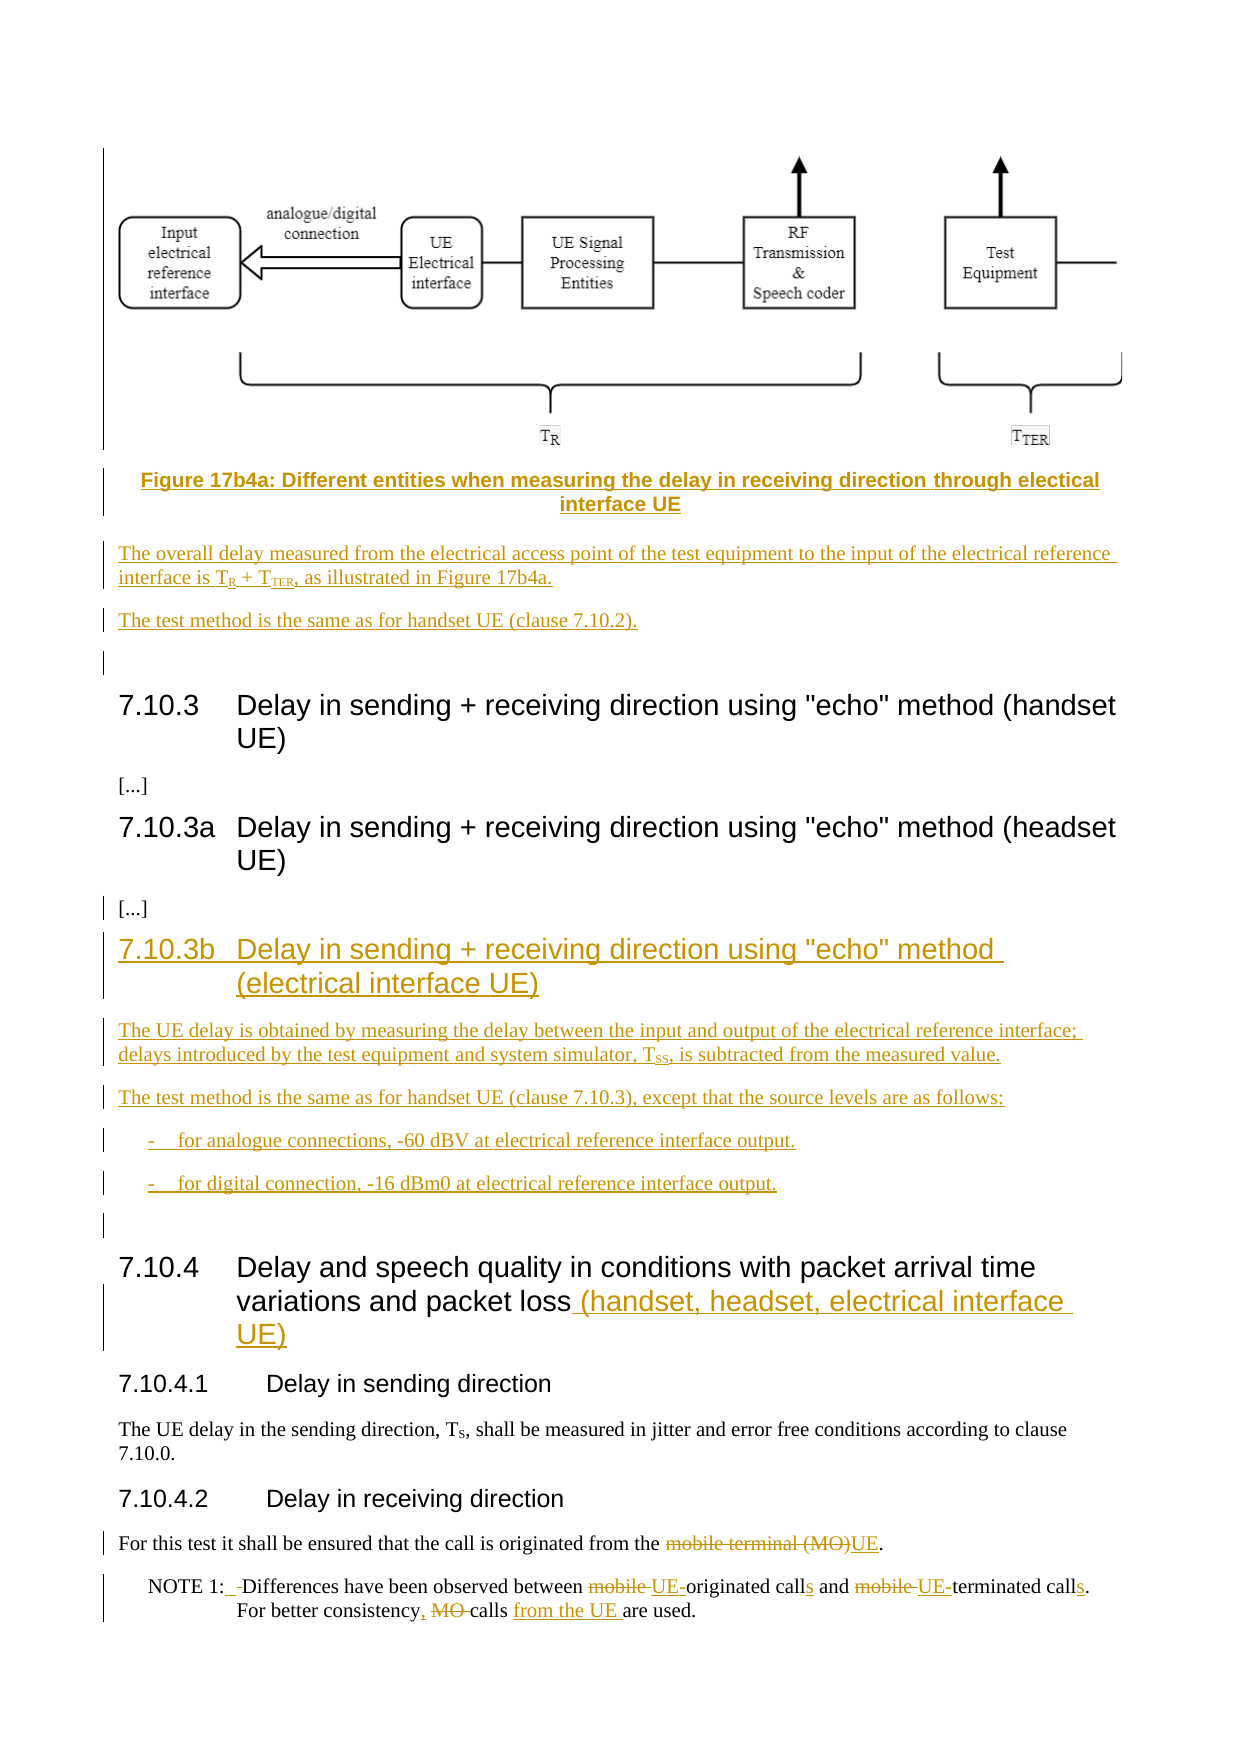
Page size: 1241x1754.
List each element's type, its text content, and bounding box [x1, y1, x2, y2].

text [...] [118, 896, 1122, 920]
subtitle 7.10.3a Delay in sending + receiving direction using "echo" method (headset UE) [118, 810, 1122, 877]
subtitle 7.10.4 Delay and speech quality in conditions with packet arrival time variations and packet loss [118, 1250, 1122, 1351]
subtitle 7.10.4.1 Delay in sending direction [118, 1369, 1122, 1398]
picture [118, 147, 1123, 450]
text [...] [118, 773, 1122, 797]
text NOTE 1:Differences have been observed between originated call and terminated call. For better consistency calls are used. [148, 1574, 1122, 1622]
text For this test it shall be ensured that the call is originated from the . [118, 1531, 1122, 1555]
text The UE delay in the sending direction, TS, shall be measured in jitter and error free conditions according to clause 7.10.0. [118, 1417, 1122, 1465]
subtitle 7.10.4.2 Delay in receiving direction [118, 1484, 1122, 1512]
subtitle 7.10.3 Delay in sending + receiving direction using "echo" method (handset UE) [118, 687, 1122, 754]
